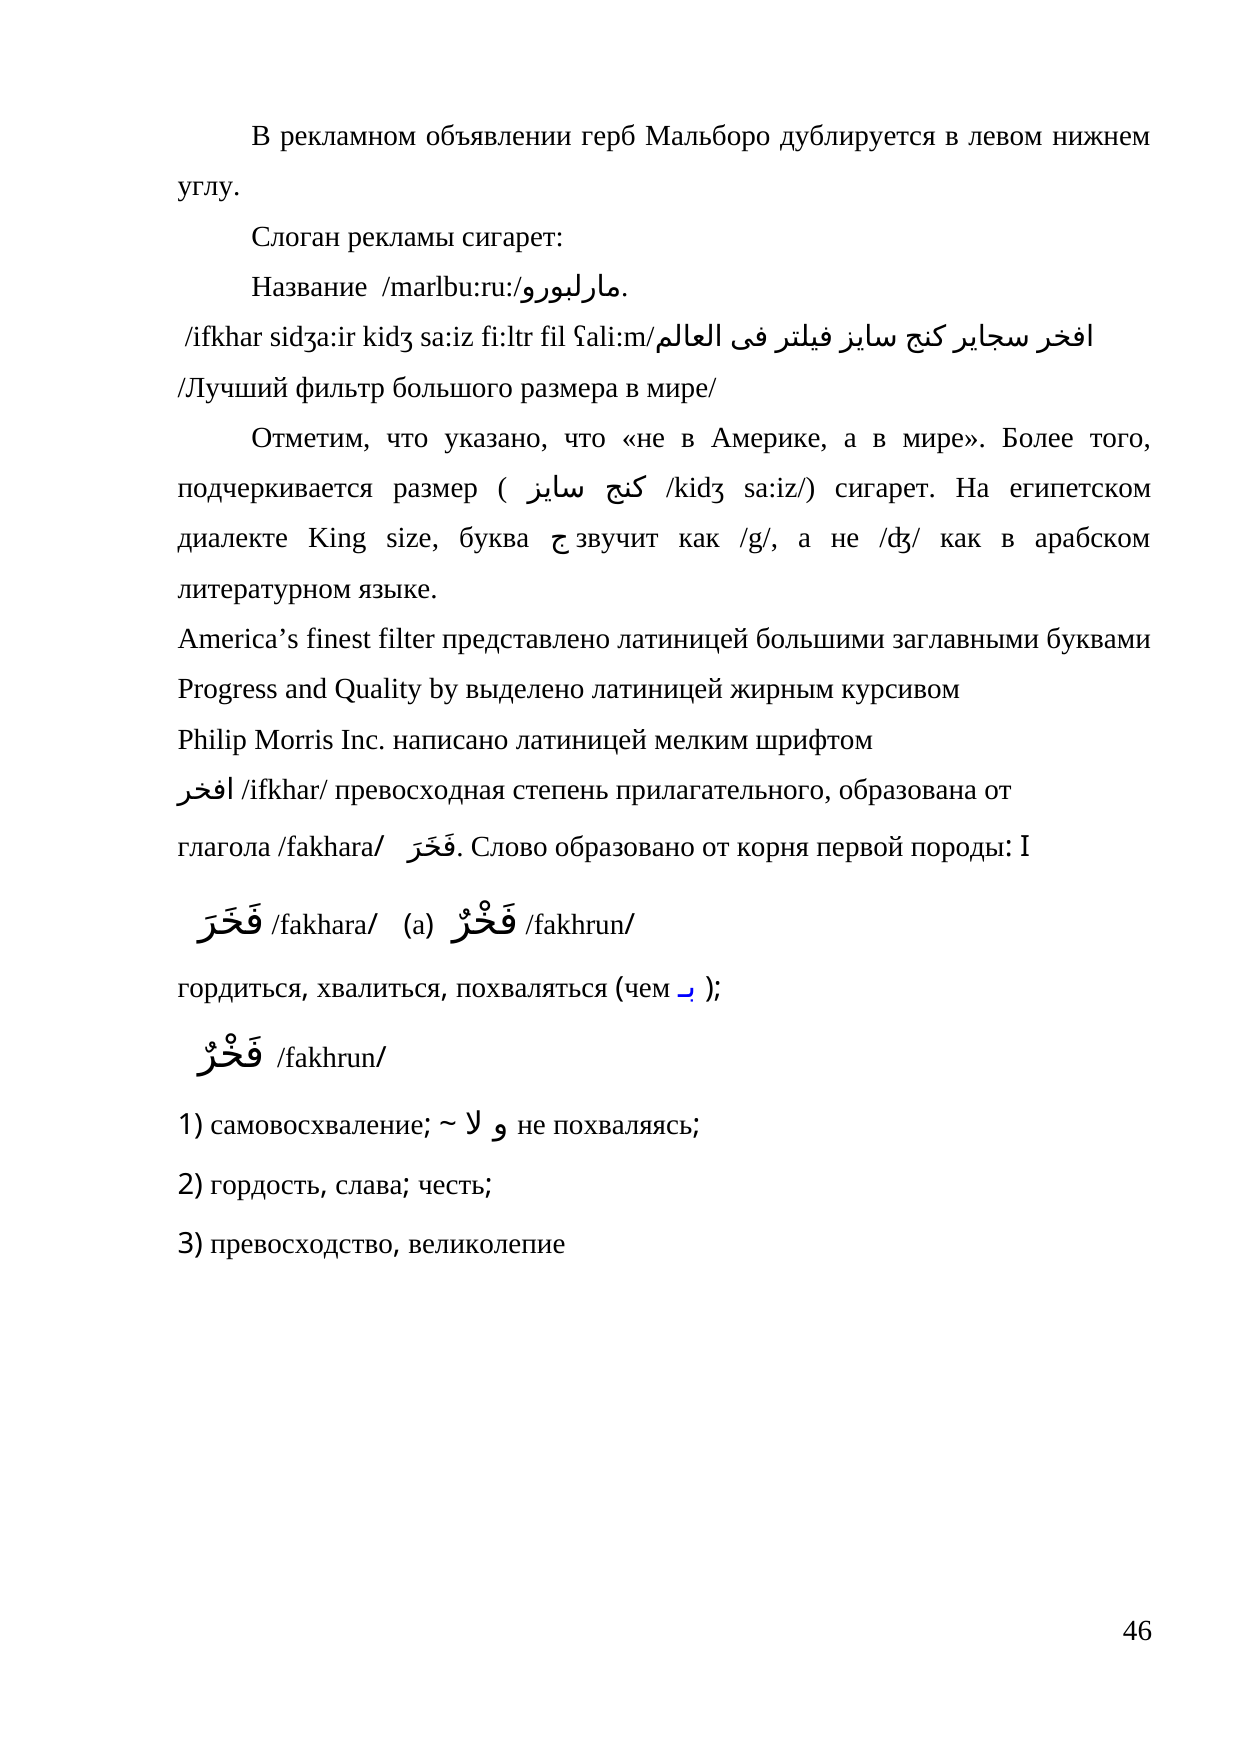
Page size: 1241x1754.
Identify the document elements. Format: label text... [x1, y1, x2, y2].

text فَخْرٌ /fakhrun/ 1) самовосхваление; ~ و لا не похваляясь; 2) гордость, слава; честь; 3) превосходство, великолепие [177, 1025, 1152, 1262]
text America’s finest filter представлено латиницей большими заглавными буквами [177, 621, 1152, 655]
text Слоган рекламы сигарет: [177, 219, 1152, 252]
text Отметим, что указано, что «не в Америке, а в мире». Более того, подчеркивается размер ( كنج سايز /kidʒ sa:iz/) сигарет. На египетском диалекте King size, буква ج звучит как /g/, а не /ʤ/ как в арабском литературном языке. [177, 420, 1152, 604]
text Название /marlbu:ru:/مارلبورو. [177, 269, 1152, 303]
text /ifkhar sidʒa:ir kidʒ sa:iz fi:ltr fil ʕali:m/افخر سجاير كنج سايز فيلتر فى العالم [177, 319, 1152, 353]
text /Лучший фильтр большого размера в мире/ [177, 370, 1152, 403]
text В рекламном объявлении герб Мальборо дублируется в левом нижнем углу. [177, 118, 1152, 202]
text Progress and Quality by выделено латиницей жирным курсивом [177, 672, 1152, 705]
text افخر /ifkhar/ превосходная степень прилагательного, образована от глагола /fakhara/ فَخَرَ. Слово образовано от корня первой породы: I فَخَرَ /fakhara/ (а) فَخْرٌ /fakhrun/ гордиться, хвалиться, похваляться (чем بـ ); [177, 772, 1152, 1006]
text Philip Morris Inc. написано латиницей мелким шрифтом [177, 722, 1152, 755]
